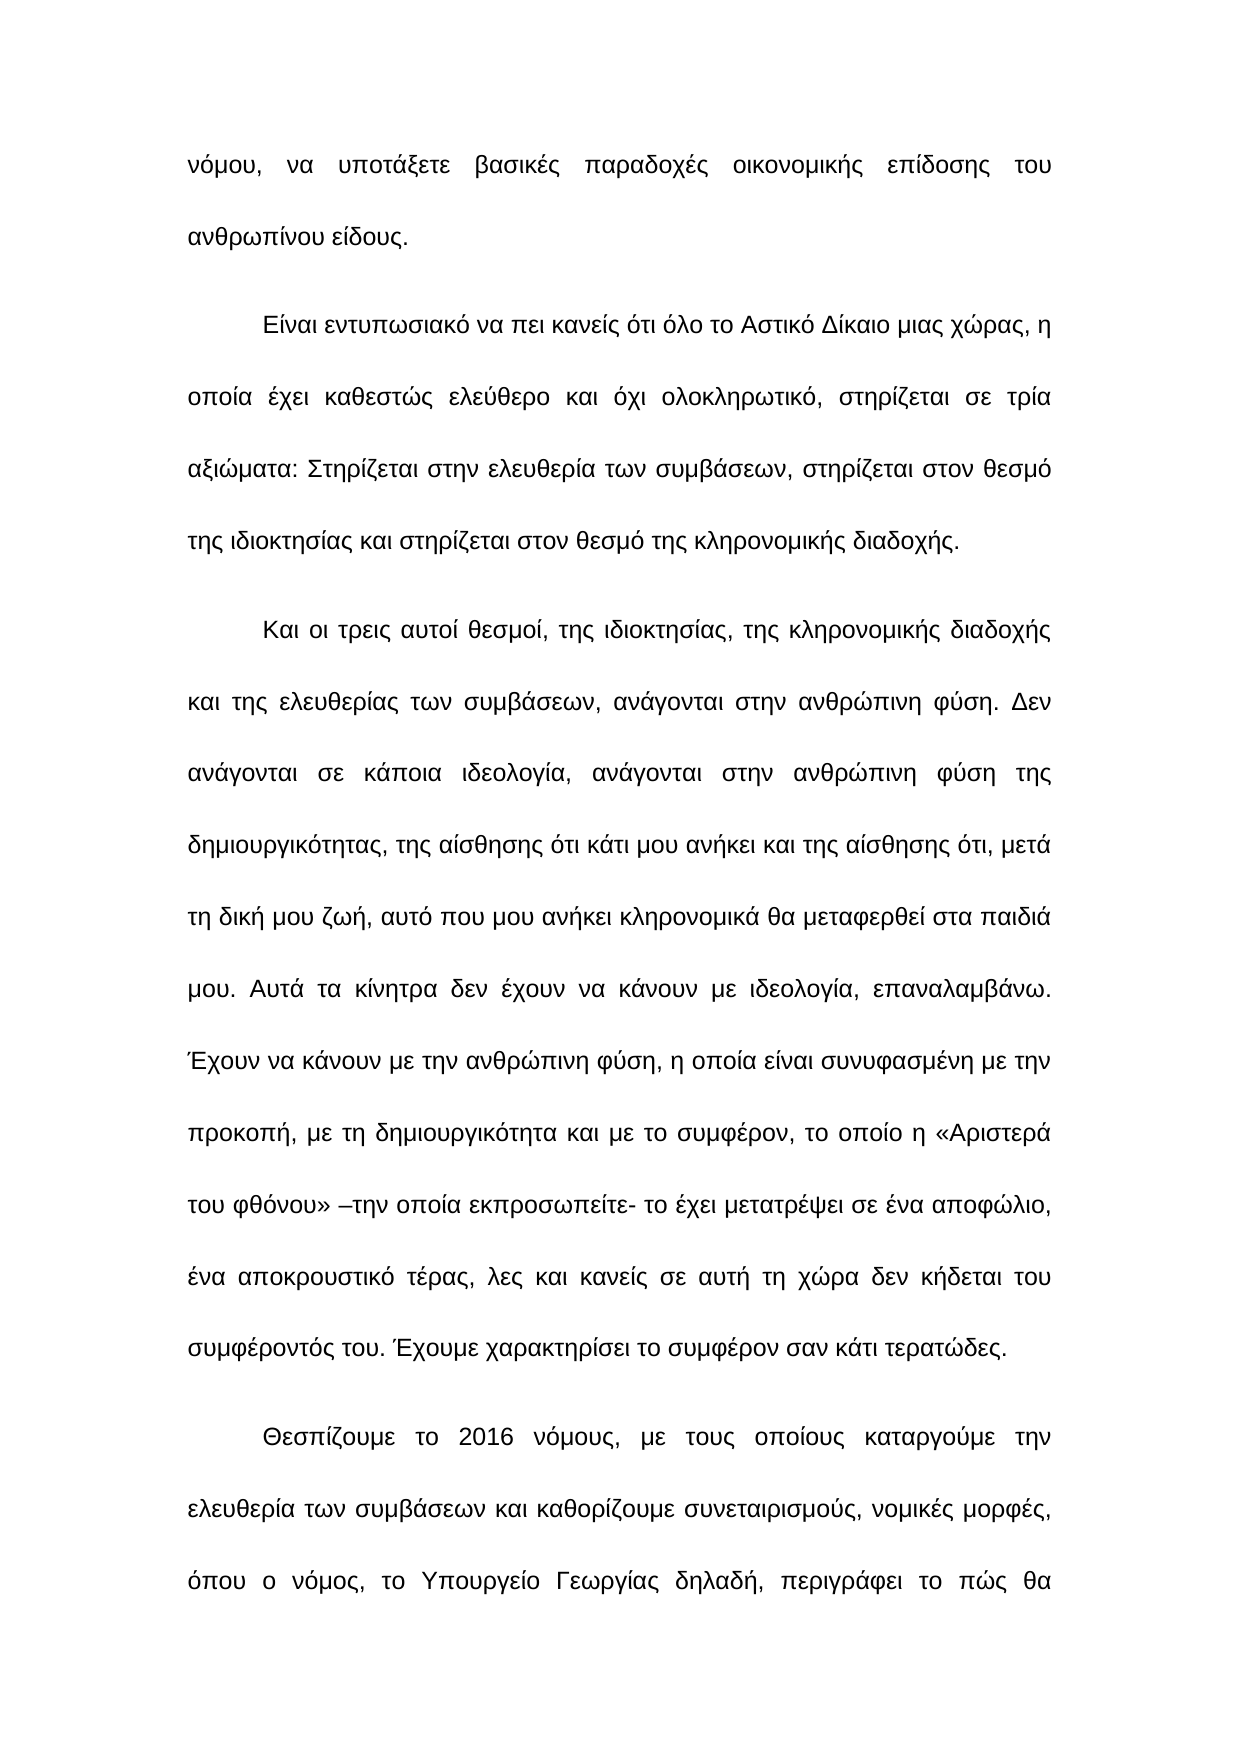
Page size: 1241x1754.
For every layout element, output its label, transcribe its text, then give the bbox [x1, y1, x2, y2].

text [187, 150, 1053, 251]
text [187, 1422, 1053, 1594]
text Είναι εντυπωσιακό να πει κανείς ότι όλο το Αστικό Δίκαιο μιας χώρας, η οποία έχει καθεστώς ελεύθερο και όχι ολοκληρωτικό, στηρίζεται σε τρία αξιώματα: Στηρίζεται στην ελευθερία των συμβάσεων, στηρίζεται στον θεσμό της ιδιοκτησίας και στηρίζεται στον θεσμό της κληρονομικής διαδοχής. [187, 310, 1053, 555]
text Και οι τρεις αυτοί θεσμοί, της ιδιοκτησίας, της κληρονομικής διαδοχής και της ελευθερίας των συμβάσεων, ανάγονται στην ανθρώπινη φύση. Δεν ανάγονται σε κάποια ιδεολογία, ανάγονται στην ανθρώπινη φύση της δημιουργικότητας, της αίσθησης ότι κάτι μου ανήκει και της αίσθησης ότι, μετά τη δική μου ζωή, αυτό που μου ανήκει κληρονομικά θα μεταφερθεί στα παιδιά μου. Αυτά τα κίνητρα δεν έχουν να κάνουν με ιδεολογία, επαναλαμβάνω. Έχουν να κάνουν με την ανθρώπινη φύση, η οποία είναι συνυφασμένη με την προκοπή, με τη δημιουργικότητα και με το συμφέρον, το οποίο η «Αριστερά του φθόνου» –την οποία εκπροσωπείτε- το έχει μετατρέψει σε ένα αποφώλιο, ένα αποκρουστικό τέρας, λες και κανείς σε αυτή τη χώρα δεν κήδεται του συμφέροντός του. Έχουμε χαρακτηρίσει το συμφέρον σαν κάτι τερατώδες. [187, 614, 1053, 1362]
